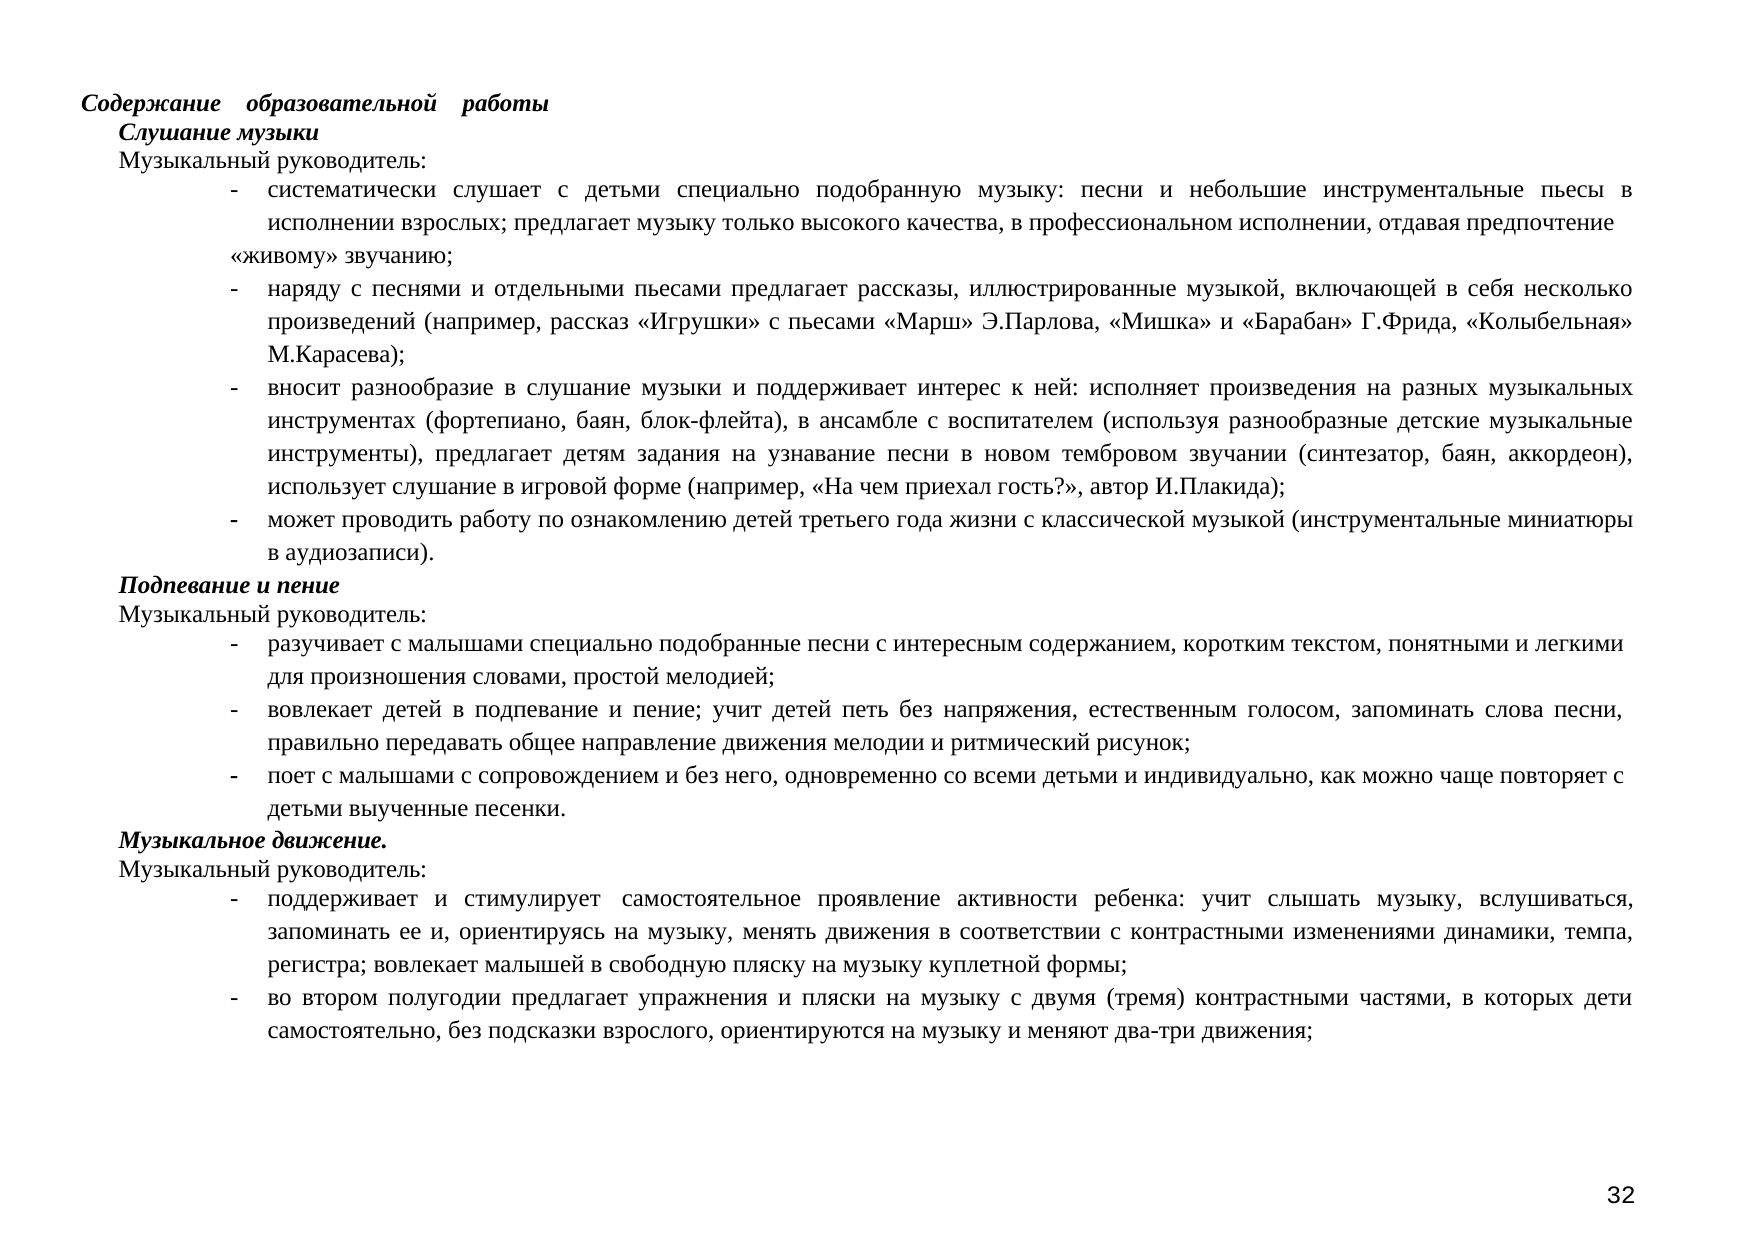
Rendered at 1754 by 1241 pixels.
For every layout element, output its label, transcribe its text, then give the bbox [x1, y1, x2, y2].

text Музыкальный руководитель: [118, 146, 1739, 174]
text «живому» звучанию; [230, 240, 1739, 269]
list вовлекает детей в подпевание и пение; учит детей петь без напряжения, естественным голосом, запоминать слова песни, правильно передавать общее направление движения мелодии и ритмический рисунок; [230, 694, 1635, 756]
list систематически слушает с детьми специально подобранную музыку: песни и небольшие инструментальные пьесы в исполнении взрослых; предлагает музыку только высокого качества, в профессиональном исполнении, отдавая предпочтение [230, 174, 1634, 236]
list поет с малышами с сопровождением и без него, одновременно со всеми детьми и индивидуально, как можно чаще повторяет с детьми выученные песенки. [230, 760, 1635, 822]
text Музыкальный руководитель: [118, 854, 1739, 883]
list поддерживает и стимулирует самостоятельное проявление активности ребенка: учит слышать музыку, вслушиваться, запоминать ее и, ориентируясь на музыку, менять движения в соответствии с контрастными изменениями динамики, темпа, регистра; вовлекает малышей в свободную пляску на музыку куплетной формы; [230, 883, 1635, 978]
list разучивает с малышами специально подобранные песни с интересным содержанием, коротким текстом, понятными и легкими для произношения словами, простой мелодией; [230, 628, 1634, 689]
list вносит разнообразие в слушание музыки и поддерживает интерес к ней: исполняет произведения на разных музыкальных инструментах (фортепиано, баян, блок-флейта), в ансамбле с воспитателем (используя разнообразные детские музыкальные инструменты), предлагает детям задания на узнавание песни в новом тембровом звучании (синтезатор, баян, аккордеон), использует слушание в игровой форме (например, «На чем приехал гость?», автор И.Плакида); [230, 372, 1634, 500]
text Музыкальный руководитель: [118, 599, 1739, 628]
subtitle Содержание образовательной работы Слушание музыки [81, 88, 549, 146]
list наряду с песнями и отдельными пьесами предлагает рассказы, иллюстрированные музыкой, включающей в себя несколько произведений (например, рассказ «Игрушки» с пьесами «Марш» Э.Парлова, «Мишка» и «Барабан» Г.Фрида, «Колыбельная» М.Карасева); [230, 273, 1634, 368]
subtitle Подпевание и пение [118, 570, 1739, 599]
list может проводить работу по ознакомлению детей третьего года жизни с классической музыкой (инструментальные миниатюры в аудиозаписи). [230, 504, 1635, 566]
subtitle Музыкальное движение. [118, 826, 1739, 854]
list во втором полугодии предлагает упражнения и пляски на музыку с двумя (тремя) контрастными частями, в которых дети самостоятельно, без подсказки взрослого, ориентируются на музыку и меняют два-три движения; [230, 982, 1634, 1044]
